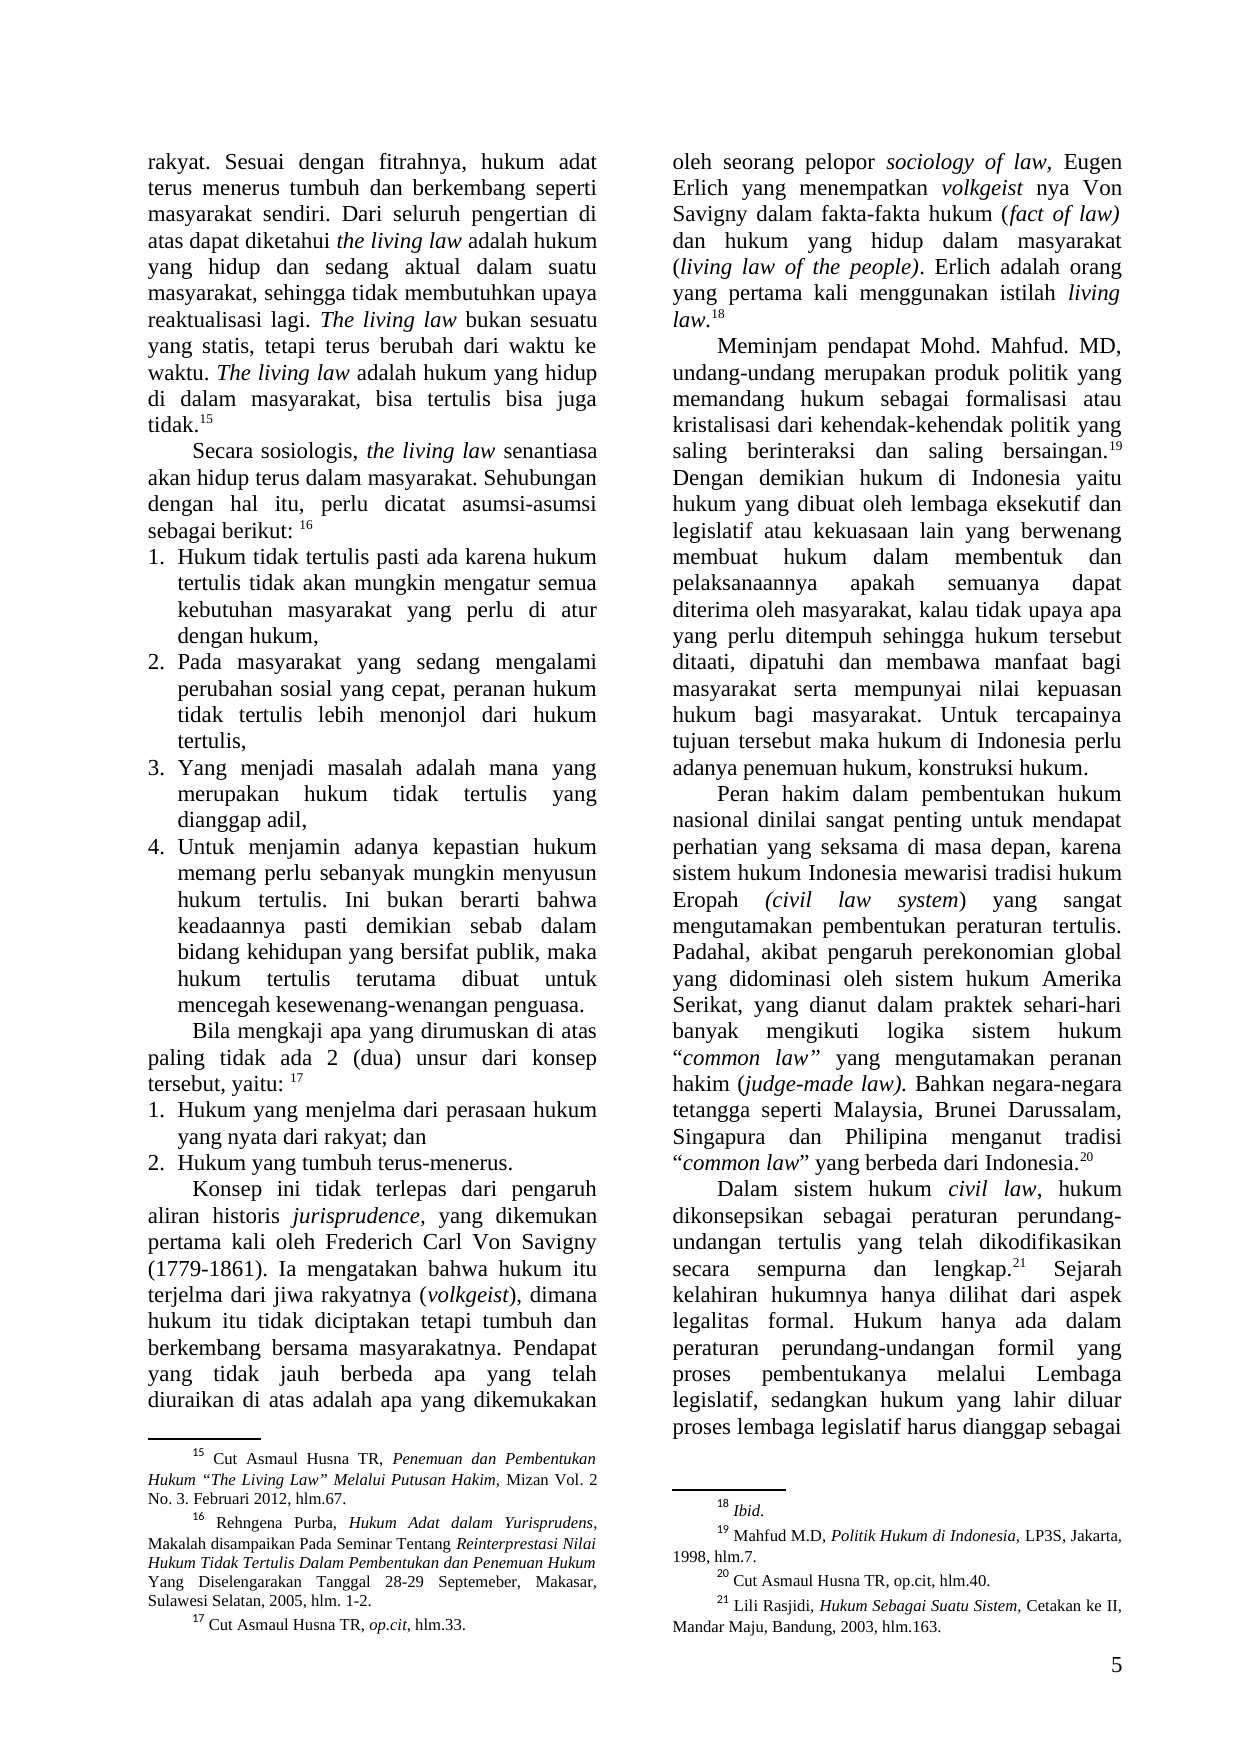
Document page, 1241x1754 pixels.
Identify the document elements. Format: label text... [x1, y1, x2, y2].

text Peran hakim dalam pembentukan hukum nasional dinilai sangat penting untuk mendapat perhatian yang seksama di masa depan, karena sistem hukum Indonesia mewarisi tradisi hukum Eropah (civil law system) yang sangat mengutamakan pembentukan peraturan tertulis. Padahal, akibat pengaruh perekonomian global yang didominasi oleh sistem hukum Amerika Serikat, yang dianut dalam praktek sehari-hari banyak mengikuti logika sistem hukum “common law” yang mengutamakan peranan hakim (judge-made law). Bahkan negara-negara tetangga seperti Malaysia, Brunei Darussalam, Singapura dan Philipina menganut tradisi “common law” yang berbeda dari Indonesia. [672, 780, 1122, 1176]
list Hukum yang menjelma dari perasaan hukum yang nyata dari rakyat; dan [148, 1096, 597, 1149]
list Yang menjadi masalah adalah mana yang merupakan hukum tidak tertulis yang dianggap adil, [148, 754, 597, 833]
text Konsep ini tidak terlepas dari pengaruh aliran historis jurisprudence, yang dikemukan pertama kali oleh Frederich Carl Von Savigny (1779-1861). Ia mengatakan bahwa hukum itu terjelma dari jiwa rakyatnya (volkgeist), dimana hukum itu tidak diciptakan tetapi tumbuh dan berkembang bersama masyarakatnya. Pendapat yang tidak jauh berbeda apa yang telah diuraikan di atas adalah apa yang dikemukakan oleh seorang pelopor sociology of law, Eugen Erlich yang menempatkan volkgeist nya Von Savigny dalam fakta-fakta hukum (fact of law) dan hukum yang hidup dalam masyarakat (living law of the people). Erlich adalah orang yang pertama kali menggunakan istilah living law. [148, 1176, 597, 1413]
list Hukum yang tumbuh terus-menerus. [148, 1149, 597, 1176]
list Hukum tidak tertulis pasti ada karena hukum tertulis tidak akan mungkin mengatur semua kebutuhan masyarakat yang perlu di atur dengan hukum, [148, 543, 597, 648]
list Pada masyarakat yang sedang mengalami perubahan sosial yang cepat, peranan hukum tidak tertulis lebih menonjol dari hukum tertulis, [148, 648, 597, 754]
text Meminjam pendapat Mohd. Mahfud. MD, undang-undang merupakan produk politik yang memandang hukum sebagai formalisasi atau kristalisasi dari kehendak-kehendak politik yang saling berinteraksi dan saling bersaingan. Dengan demikian hukum di Indonesia yaitu hukum yang dibuat oleh lembaga eksekutif dan legislatif atau kekuasaan lain yang berwenang membuat hukum dalam membentuk dan pelaksanaannya apakah semuanya dapat diterima oleh masyarakat, kalau tidak upaya apa yang perlu ditempuh sehingga hukum tersebut ditaati, dipatuhi dan membawa manfaat bagi masyarakat serta mempunyai nilai kepuasan hukum bagi masyarakat. Untuk tercapainya tujuan tersebut maka hukum di Indonesia perlu adanya penemuan hukum, konstruksi hukum. [672, 332, 1122, 780]
text Secara sosiologis, the living law senantiasa akan hidup terus dalam masyarakat. Sehubungan dengan hal itu, perlu dicatat asumsi-asumsi sebagai berikut: [148, 438, 597, 543]
text Konsep ini tidak terlepas dari pengaruh aliran historis jurisprudence, yang dikemukan pertama kali oleh Frederich Carl Von Savigny (1779-1861). Ia mengatakan bahwa hukum itu terjelma dari jiwa rakyatnya (volkgeist), dimana hukum itu tidak diciptakan tetapi tumbuh dan berkembang bersama masyarakatnya. Pendapat yang tidak jauh berbeda apa yang telah diuraikan di atas adalah apa yang dikemukakan oleh seorang pelopor sociology of law, Eugen Erlich yang menempatkan volkgeist nya Von Savigny dalam fakta-fakta hukum (fact of law) dan hukum yang hidup dalam masyarakat (living law of the people). Erlich adalah orang yang pertama kali menggunakan istilah living law. [672, 148, 1122, 332]
list Untuk menjamin adanya kepastian hukum memang perlu sebanyak mungkin menyusun hukum tertulis. Ini bukan berarti bahwa keadaannya pasti demikian sebab dalam bidang kehidupan yang bersifat publik, maka hukum tertulis terutama dibuat untuk mencegah kesewenang-wenangan penguasa. [148, 833, 597, 1017]
text Bila mengkaji apa yang dirumuskan di atas paling tidak ada 2 (dua) unsur dari konsep tersebut, yaitu: [148, 1017, 597, 1096]
